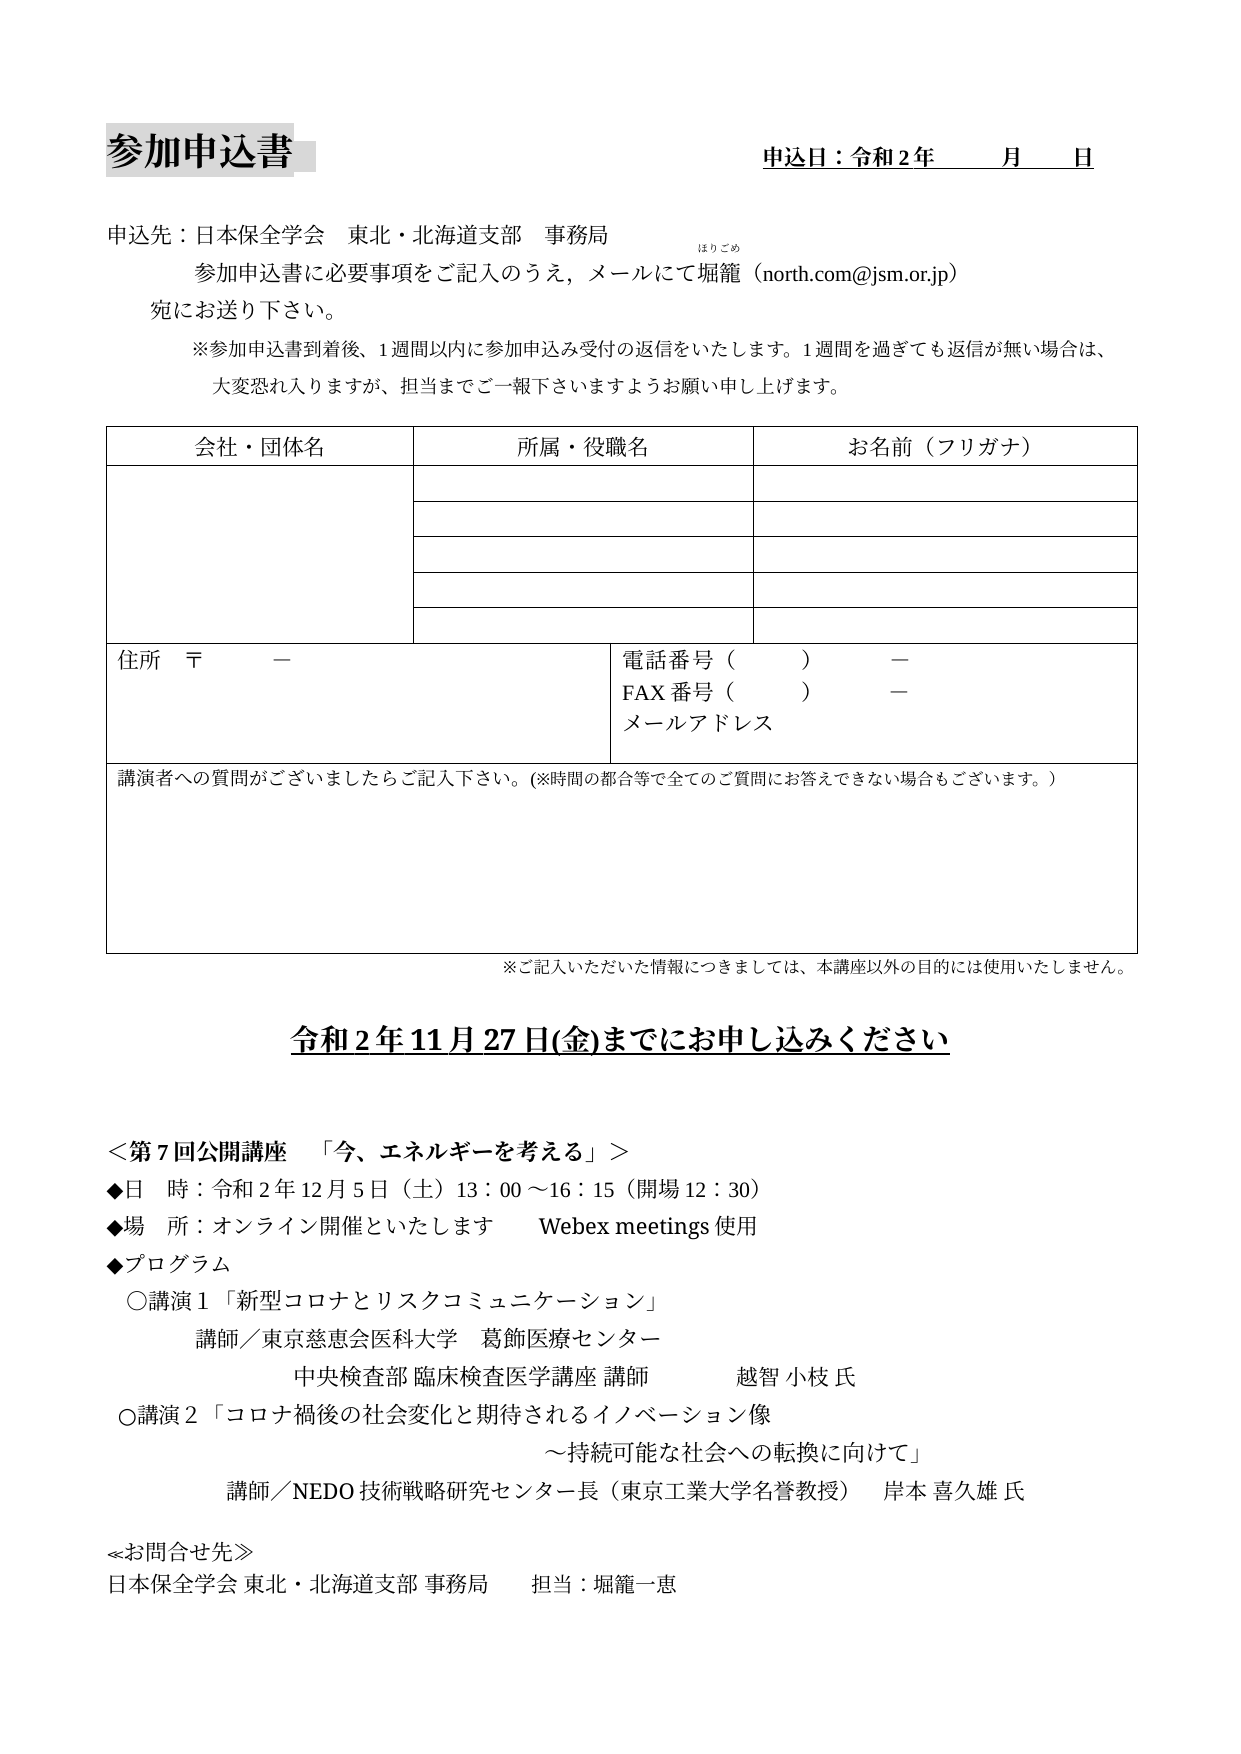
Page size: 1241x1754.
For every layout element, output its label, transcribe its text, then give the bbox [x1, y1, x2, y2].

table_header 所属・役職名 [414, 427, 753, 465]
table_cell [414, 502, 753, 536]
text ＜第7回公開講座 「今、エネルギーを考える」＞ [106, 1134, 1134, 1167]
table_cell 電話番号（ ） － FAX番号（ ） － メールアドレス [611, 644, 1137, 763]
table_cell [107, 466, 413, 642]
text ～持続可能な社会への転換に向けて」 [105, 1431, 1086, 1468]
table_cell [754, 466, 1137, 501]
table_header 会社・団体名 [107, 427, 413, 465]
text ※ご記入いただいた情報につきましては、本講座以外の目的には使用いたしません。 [106, 954, 1134, 978]
text ○講演２「コロナ禍後の社会変化と期待されるイノベーション像 [106, 1393, 1134, 1431]
text ※参加申込書到着後、1週間以内に参加申込み受付の返信をいたします。1週間を過ぎても返信が無い場合は、 [106, 326, 1134, 363]
table_cell [754, 537, 1137, 572]
text ◆プログラム [106, 1242, 1134, 1280]
text ≪お問合せ先≫ [106, 1536, 1134, 1567]
table_cell [754, 573, 1137, 607]
text 中央検査部 臨床検査医学講座 講師 越智 小枝 氏 [105, 1355, 1086, 1393]
table_cell [414, 537, 753, 572]
table_header お名前（フリガナ） [754, 427, 1137, 465]
text ○講演１「新型コロナとリスクコミュニケーション」 [105, 1280, 1129, 1317]
text ◆日 時：令和2年12月5日（土）13：00 ～16：15（開場12：30） [106, 1167, 1134, 1205]
table_cell [754, 502, 1137, 536]
table_cell 住所 〒 － [107, 644, 610, 763]
table_cell [754, 608, 1137, 642]
text 大変恐れ入りますが、担当までご一報下さいますようお願い申し上げます。 [106, 363, 1134, 401]
text 参加申込書 申込日：令和2年 月 日 [294, 123, 1191, 177]
text 講師／東京慈恵会医科大学 葛飾医療センター [106, 1318, 1134, 1355]
table_cell [414, 466, 753, 501]
text 申込先：日本保全学会 東北・北海道支部 事務局 参加申込書に必要事項をご記入のうえ，メールにて（north.com@jsm.or.jp） [106, 213, 1134, 288]
table_cell [414, 608, 753, 642]
text ◆場 所：オンライン開催といたします Webex meetings使用 [106, 1205, 1134, 1242]
table_cell [414, 573, 753, 607]
text 宛にお送り下さい。 [106, 288, 1134, 326]
text 講師／NEDO技術戦略研究センター長（東京工業大学名誉教授） 岸本 喜久雄 氏 [105, 1469, 1086, 1507]
text 令和2年11月27日(金)までにお申し込みください [106, 1017, 1134, 1059]
table_cell 講演者への質問がございましたらご記入下さい。(※時間の都合等で全てのご質問にお答えできない場合もございます。） [107, 764, 1137, 953]
text 日本保全学会 東北・北海道支部 事務局 担当：堀籠一恵 [106, 1567, 1134, 1598]
